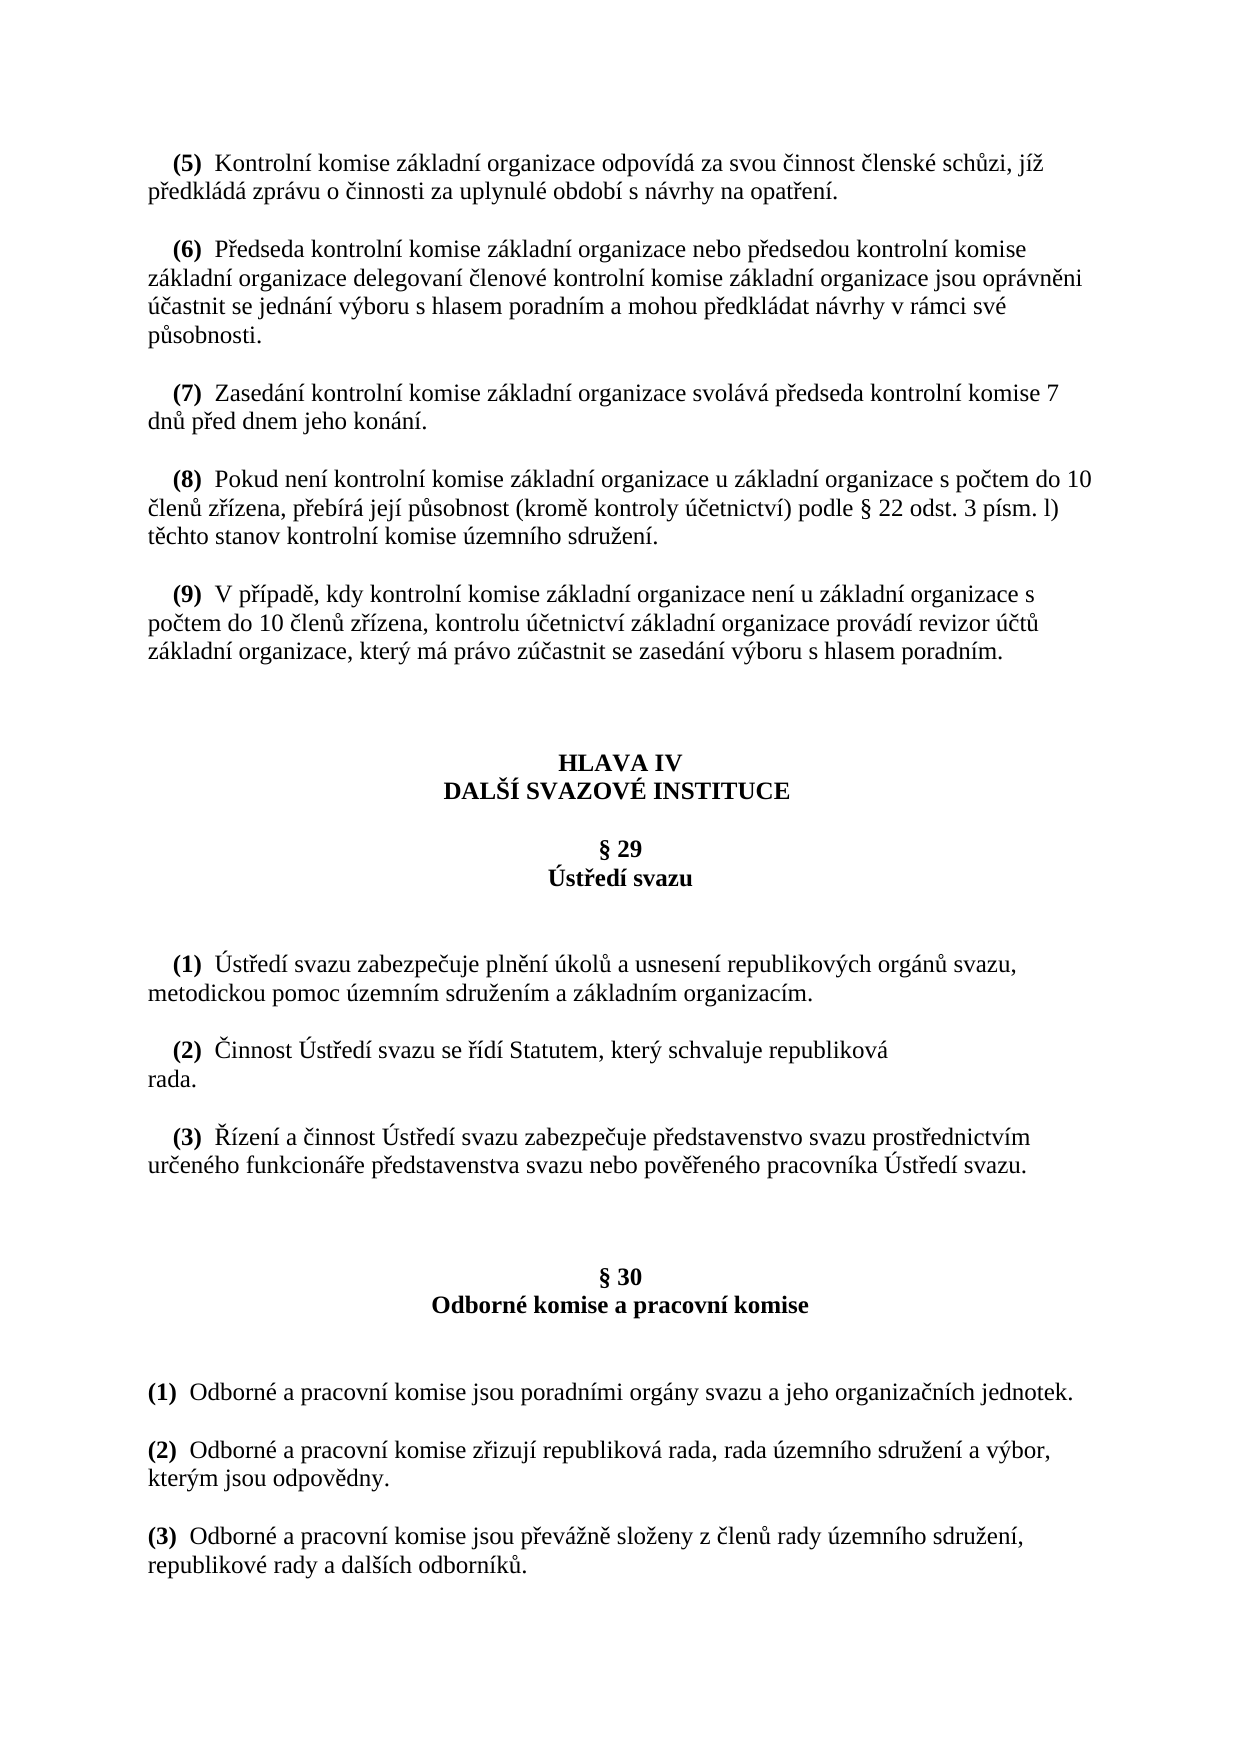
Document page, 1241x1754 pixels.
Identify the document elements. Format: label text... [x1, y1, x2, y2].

text (1) Ústředí svazu zabezpečuje plnění úkolů a usnesení republikových orgánů svazu, metodickou pomoc územním sdružením a základním organizacím. (2) Činnost Ústředí svazu se řídí Statutem, který schvaluje republiková rada. (3) Řízení a činnost Ústředí svazu zabezpečuje představenstvo svazu prostřednictvím určeného funkcionáře představenstva svazu nebo pověřeného pracovníka Ústředí svazu. [148, 921, 1093, 1237]
text § 30 Odborné komise a pracovní komise [148, 1262, 1093, 1319]
text HLAVA IV DALŠÍ SVAZOVÉ INSTITUCE § 29 Ústředí svazu [148, 748, 1093, 891]
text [148, 148, 1093, 723]
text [148, 1348, 1093, 1578]
